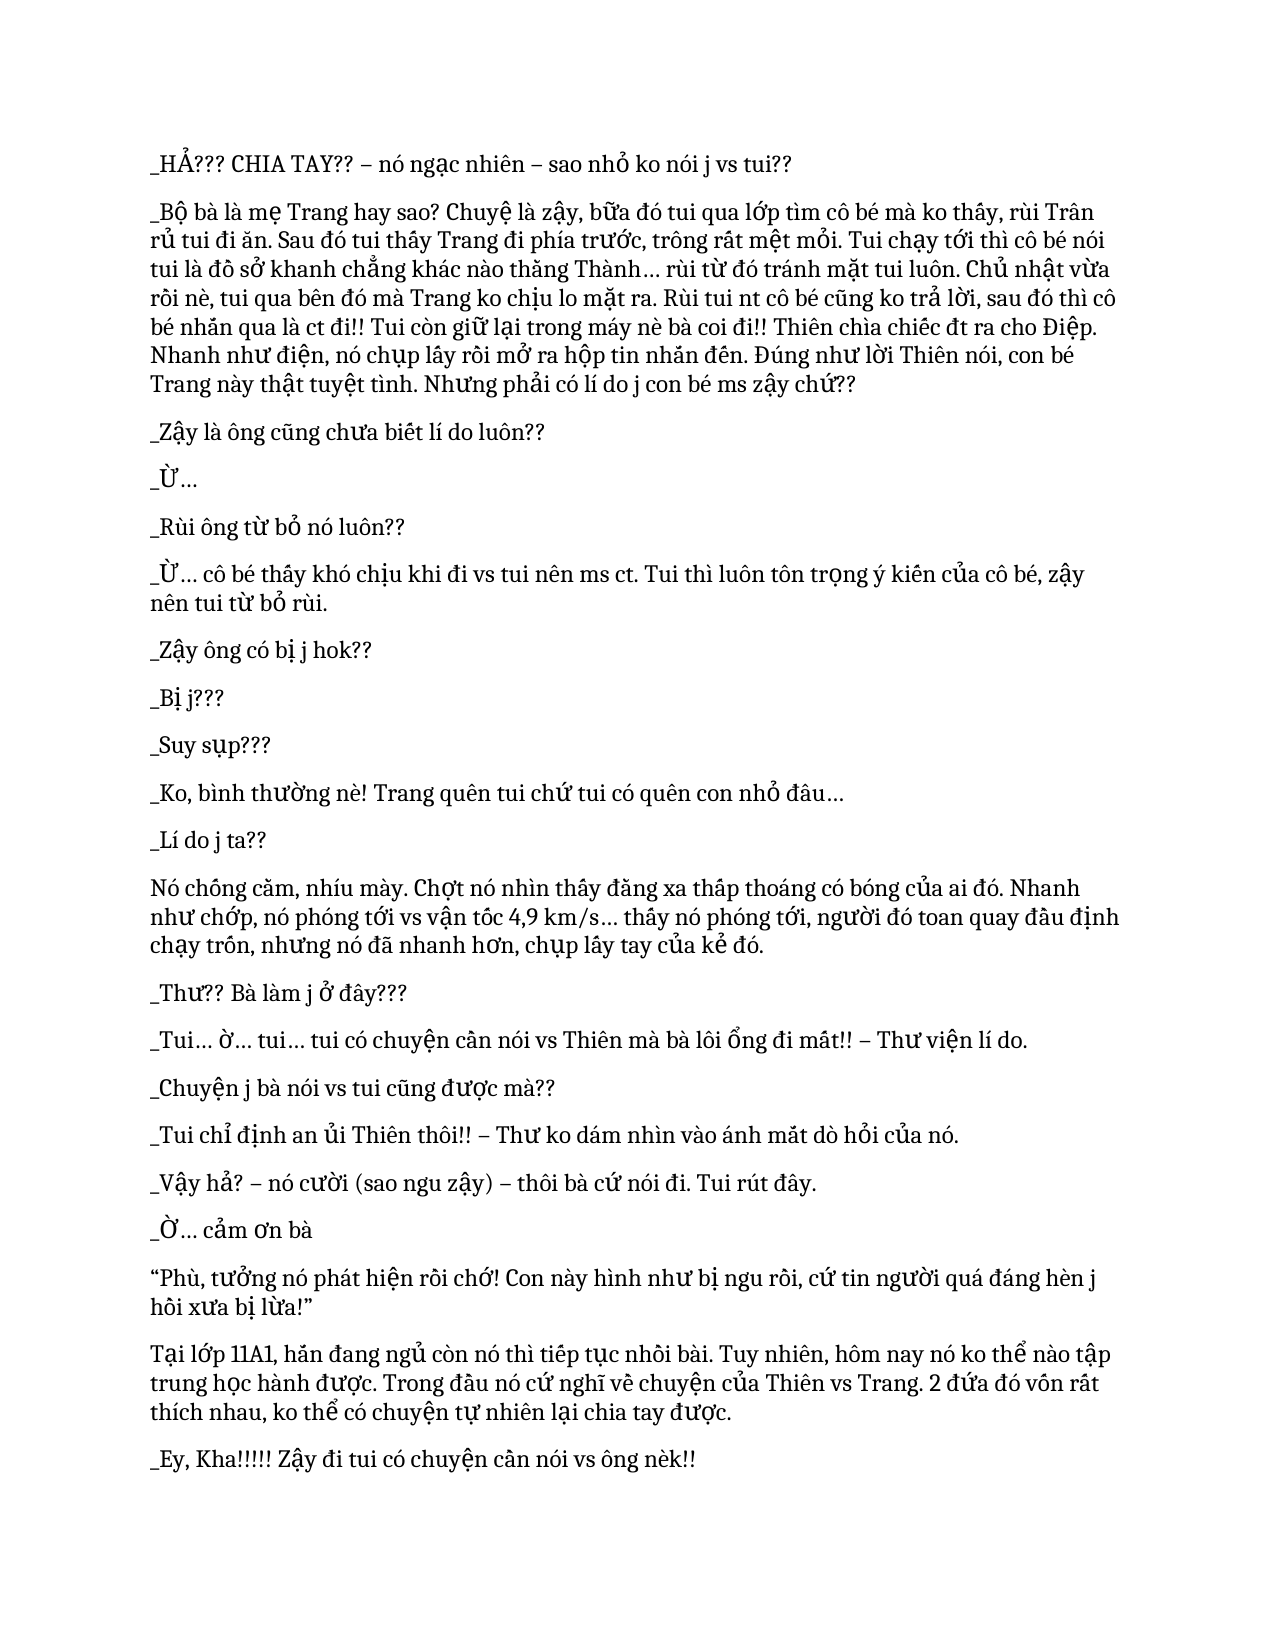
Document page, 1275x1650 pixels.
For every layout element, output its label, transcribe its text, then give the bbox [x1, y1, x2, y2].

text Nó chống cằm, nhíu mày. Chợt nó nhìn thấy đằng xa thấp thoáng có bóng của ai đó. Nhanh như chớp, nó phóng tới vs vận tốc 4,9 km/s… thấy nó phóng tới, người đó toan quay đầu định chạy trốn, nhưng nó đã nhanh hơn, chụp lấy tay của kẻ đó. [150, 874, 1125, 960]
text _Ừ… cô bé thấy khó chịu khi đi vs tui nên ms ct. Tui thì luôn tôn trọng ý kiến của cô bé, zậy nên tui từ bỏ rùi. [150, 560, 1125, 617]
text _Thư?? Bà làm j ở đây??? [150, 979, 1125, 1007]
text _Ko, bình thường nè! Trang quên tui chứ tui có quên con nhỏ đâu… [150, 779, 1125, 807]
text _Vậy hả? – nó cười (sao ngu zậy) – thôi bà cứ nói đi. Tui rút đây. [150, 1169, 1125, 1197]
text “Phù, tưởng nó phát hiện rồi chớ! Con này hình như bị ngu rồi, cứ tin người quá đáng hèn j hồi xưa bị lừa!” [150, 1264, 1125, 1321]
text _Zậy là ông cũng chưa biết lí do luôn?? [150, 417, 1125, 446]
text _Ờ… cảm ơn bà [150, 1216, 1125, 1245]
text _Ey, Kha!!!!! Zậy đi tui có chuyện cần nói vs ông nèk!! [150, 1445, 1125, 1474]
text _Tui… ờ… tui… tui có chuyện cần nói vs Thiên mà bà lôi ổng đi mất!! – Thư viện lí do. [150, 1026, 1125, 1055]
text _Bộ bà là mẹ Trang hay sao? Chuyệ là zậy, bữa đó tui qua lớp tìm cô bé mà ko thấy, rùi Trân rủ tui đi ăn. Sau đó tui thấy Trang đi phía trước, trông rất mệt mỏi. Tui chạy tới thì cô bé nói tui là đồ sở khanh chẳng khác nào thằng Thành… rùi từ đó tránh mặt tui luôn. Chủ nhật vừa rồi nè, tui qua bên đó mà Trang ko chịu lo mặt ra. Rùi tui nt cô bé cũng ko trả lời, sau đó thì cô bé nhắn qua là ct đi!! Tui còn giữ lại trong máy nè bà coi đi!! Thiên chìa chiếc đt ra cho Điệp. Nhanh như điện, nó chụp lấy rồi mở ra hộp tin nhắn đến. Đúng như lời Thiên nói, con bé Trang này thật tuyệt tình. Nhưng phải có lí do j con bé ms zậy chứ?? [150, 197, 1125, 399]
text Tại lớp 11A1, hắn đang ngủ còn nó thì tiếp tục nhồi bài. Tuy nhiên, hôm nay nó ko thể nào tập trung học hành được. Trong đầu nó cứ nghĩ về chuyện của Thiên vs Trang. 2 đứa đó vốn rất thích nhau, ko thể có chuyện tự nhiên lại chia tay được. [150, 1340, 1125, 1426]
text _Tui chỉ định an ủi Thiên thôi!! – Thư ko dám nhìn vào ánh mắt dò hỏi của nó. [150, 1121, 1125, 1150]
text _Zậy ông có bị j hok?? [150, 636, 1125, 665]
text _Rùi ông từ bỏ nó luôn?? [150, 512, 1125, 541]
text _Lí do j ta?? [150, 826, 1125, 855]
text _Suy sụp??? [150, 731, 1125, 760]
text _HẢ??? CHIA TAY?? – nó ngạc nhiên – sao nhỏ ko nói j vs tui?? [150, 150, 1125, 179]
text _Ừ… [150, 465, 1125, 494]
text _Chuyện j bà nói vs tui cũng được mà?? [150, 1074, 1125, 1102]
text _Bị j??? [150, 684, 1125, 712]
